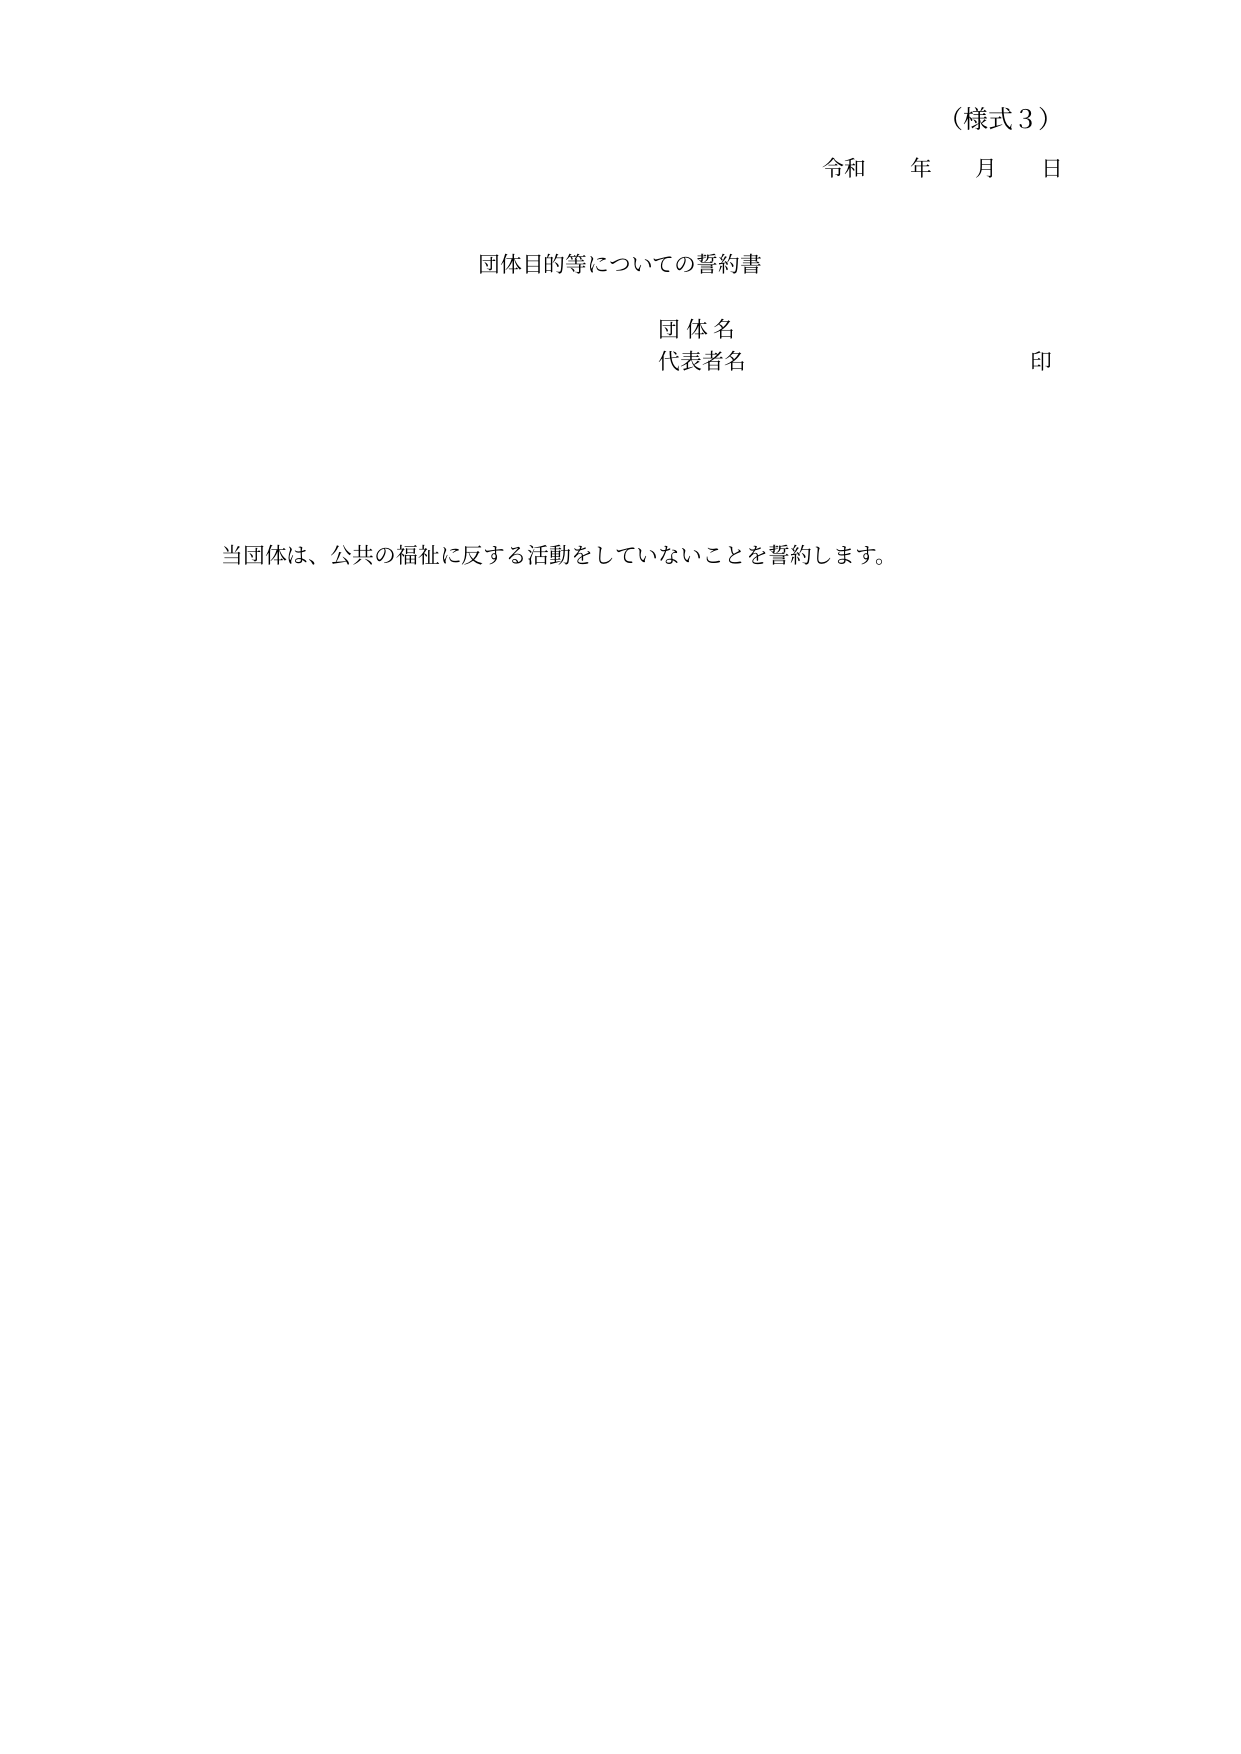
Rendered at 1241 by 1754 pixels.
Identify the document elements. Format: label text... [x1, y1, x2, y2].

text 団 体 名 [177, 312, 1063, 344]
text 当団体は、公共の福祉に反する活動をしていないことを誓約します。 [177, 538, 1063, 570]
text 代表者名 印 [177, 344, 1063, 376]
text 団体目的等についての誓約書 [177, 247, 1063, 279]
text （様式３） [177, 86, 1063, 150]
text 令和 年 月 日 [177, 150, 1063, 183]
